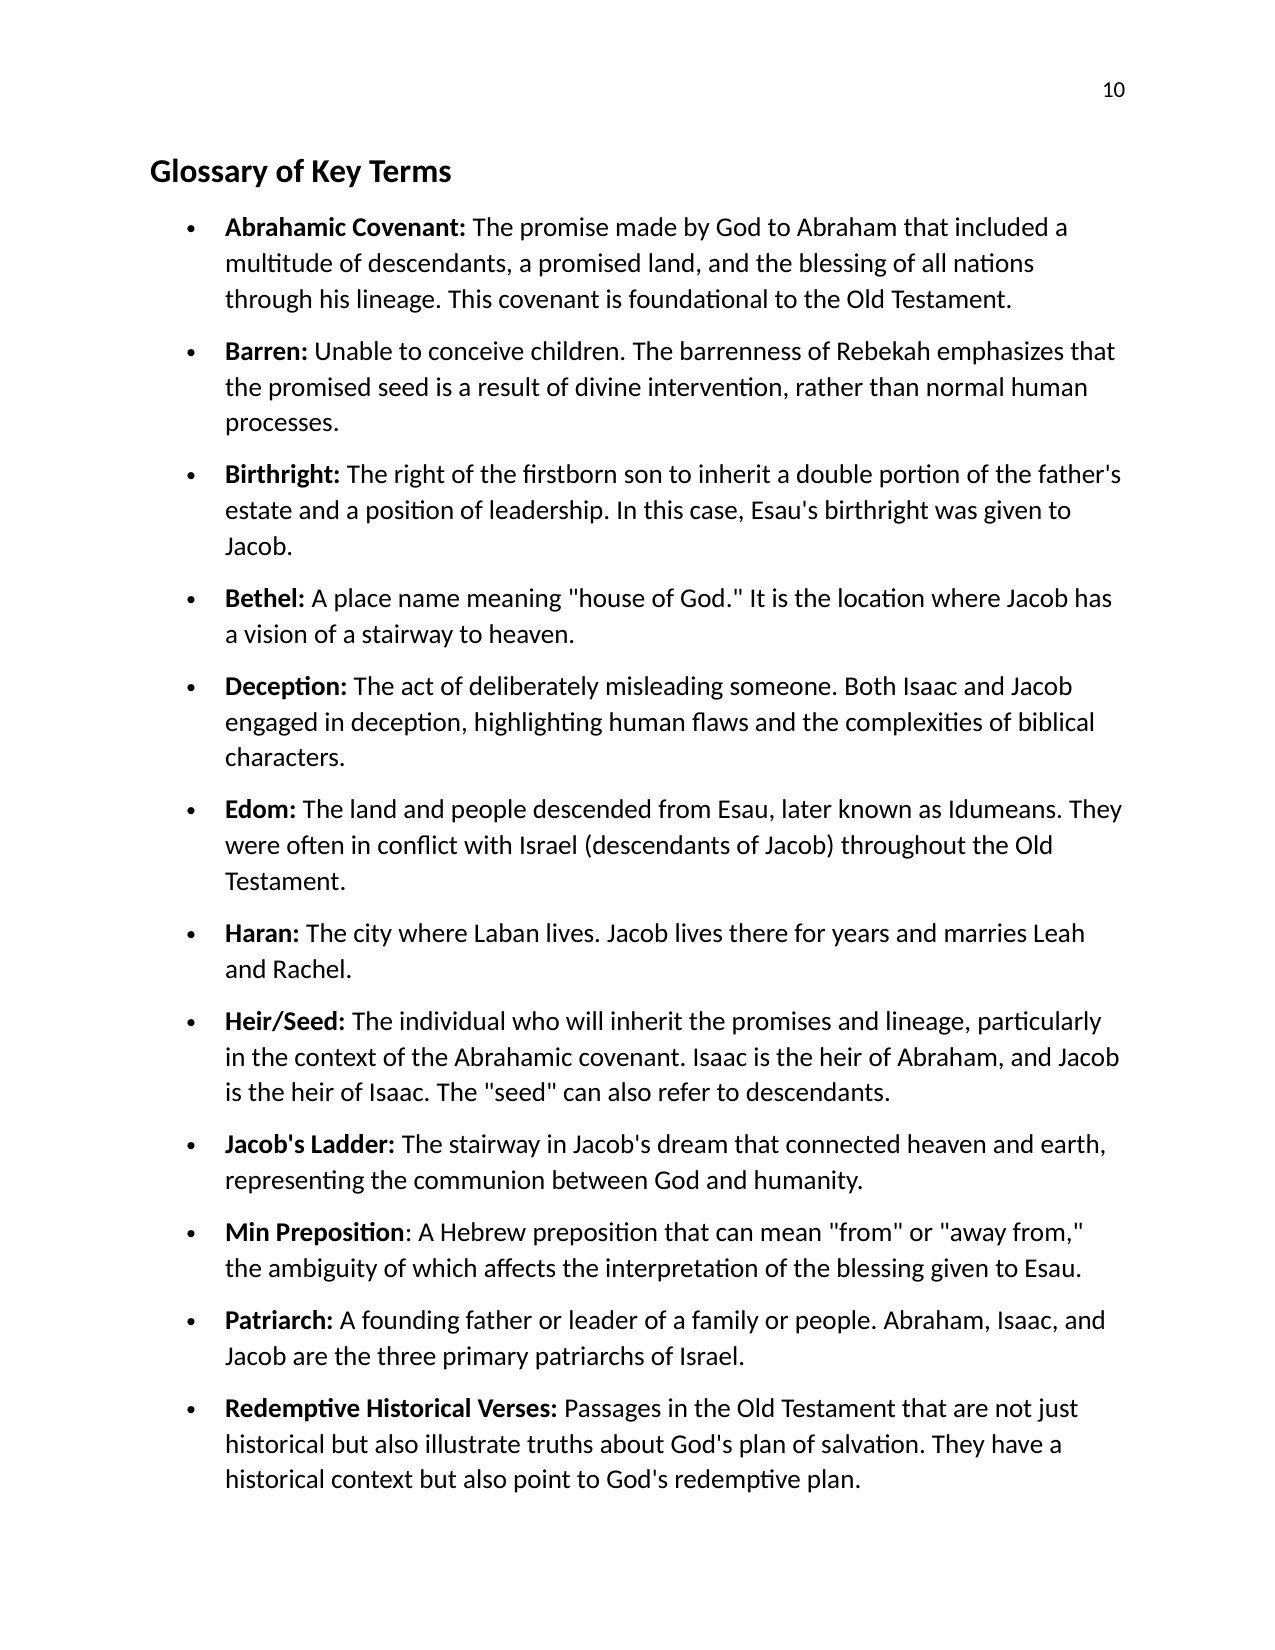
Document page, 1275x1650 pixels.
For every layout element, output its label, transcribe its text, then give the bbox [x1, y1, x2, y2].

list Deception: The act of deliberately misleading someone. Both Isaac and Jacob engaged in deception, highlighting human flaws and the complexities of biblical characters. [187, 669, 1125, 773]
list Min Preposition: A Hebrew preposition that can mean "from" or "away from," the ambiguity of which affects the interpretation of the blessing given to Esau. [187, 1216, 1125, 1284]
list Abrahamic Covenant: The promise made by God to Abraham that included a multitude of descendants, a promised land, and the blessing of all nations through his lineage. This covenant is foundational to the Old Testament. [187, 211, 1125, 315]
list Jacob's Ladder: The stairway in Jacob's dream that connected heaven and earth, representing the communion between God and humanity. [187, 1128, 1125, 1196]
text Glossary of Key Terms [150, 150, 1125, 191]
list Edom: The land and people descended from Esau, later known as Idumeans. They were often in conflict with Israel (descendants of Jacob) throughout the Old Testament. [187, 793, 1125, 897]
list Birthright: The right of the firstborn son to inherit a double portion of the father's estate and a position of leadership. In this case, Esau's birthright was given to Jacob. [187, 458, 1125, 562]
list Patriarch: A founding father or leader of a family or people. Abraham, Isaac, and Jacob are the three primary patriarchs of Israel. [187, 1303, 1125, 1372]
list Heir/Seed: The individual who will inherit the promises and lineage, particularly in the context of the Abrahamic covenant. Isaac is the heir of Abraham, and Jacob is the heir of Isaac. The "seed" can also refer to descendants. [187, 1004, 1125, 1108]
list Haran: The city where Laban lives. Jacob lives there for years and marries Leah and Rachel. [187, 916, 1125, 985]
list Redemptive Historical Verses: Passages in the Old Testament that are not just historical but also illustrate truths about God's plan of salvation. They have a historical context but also point to God's redemptive plan. [187, 1391, 1125, 1496]
list Barren: Unable to conceive children. The barrenness of Rebekah emphasizes that the promised seed is a result of divine intervention, rather than normal human processes. [187, 334, 1125, 438]
list Bethel: A place name meaning "house of God." It is the location where Jacob has a vision of a stairway to heaven. [187, 581, 1125, 650]
